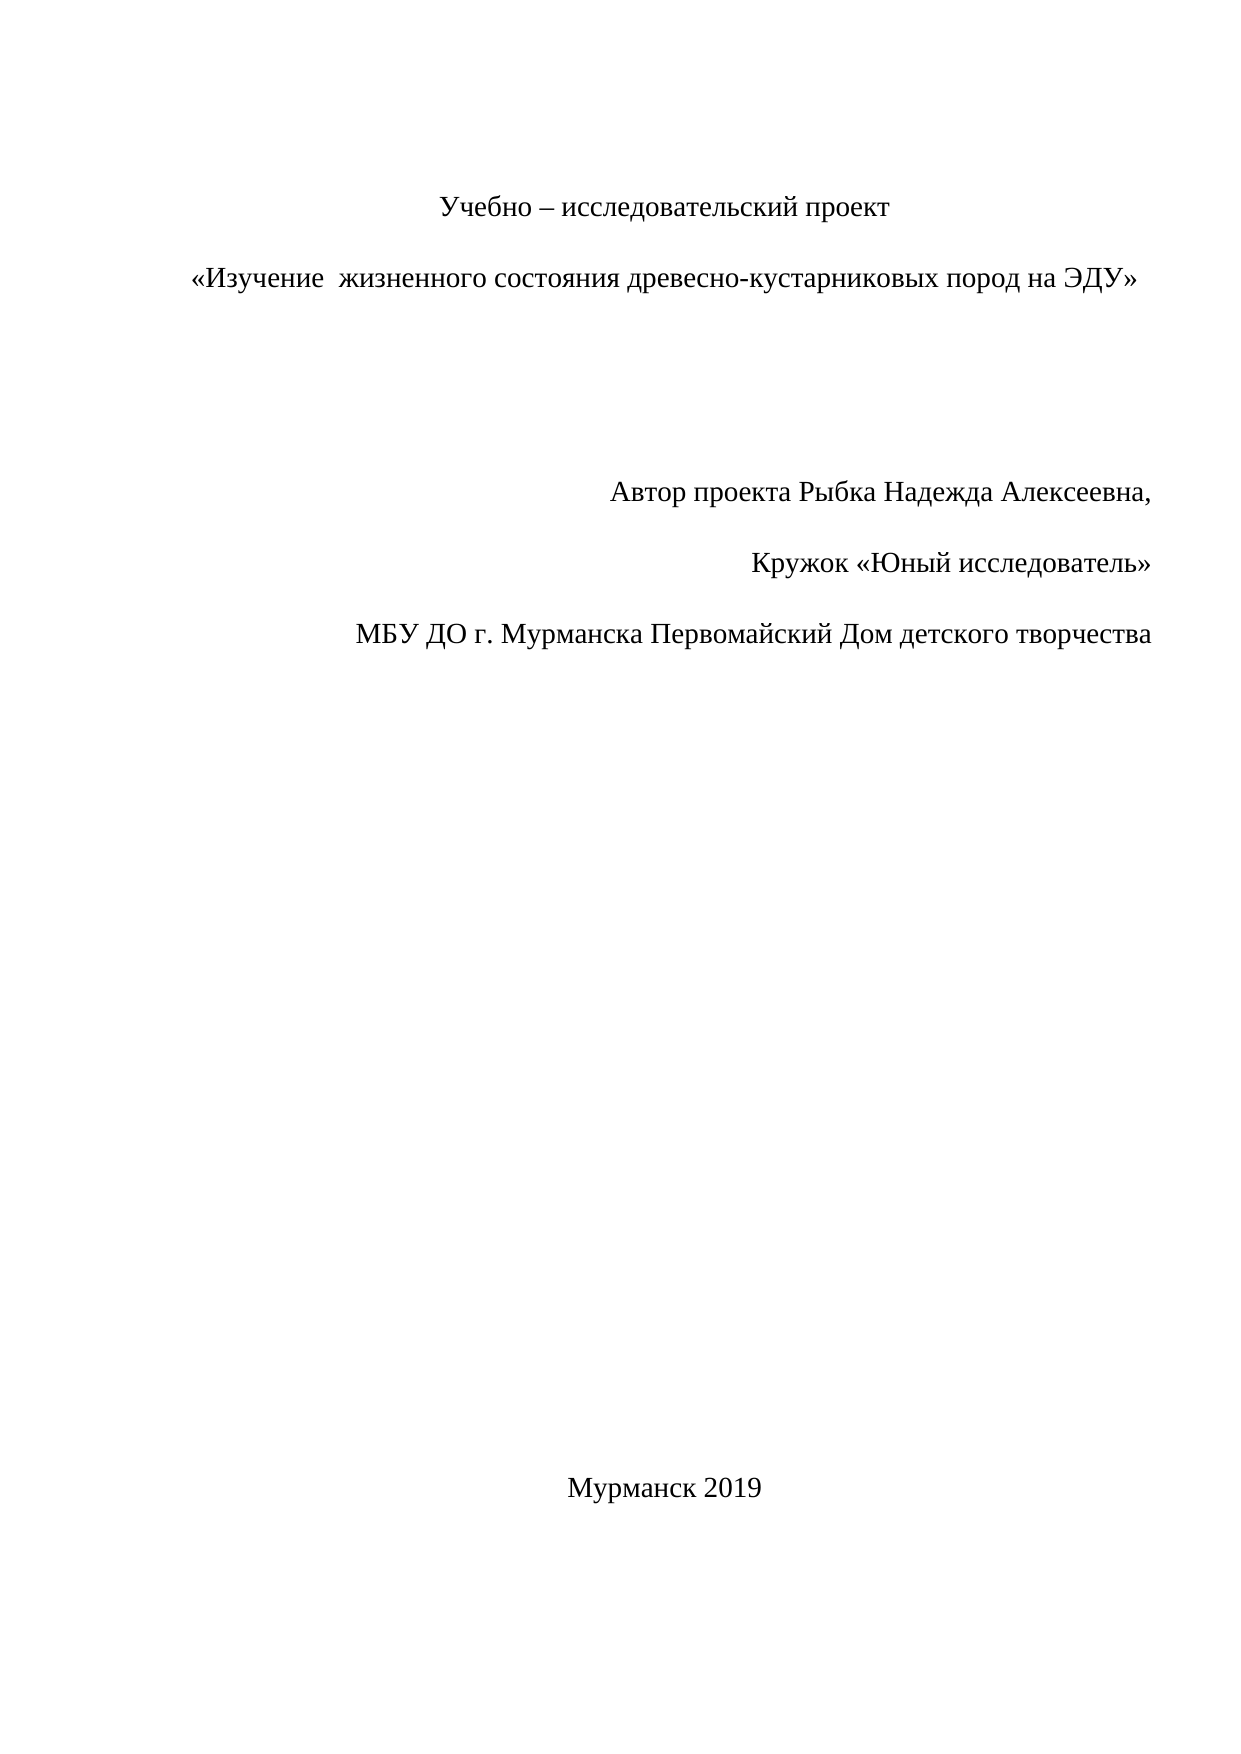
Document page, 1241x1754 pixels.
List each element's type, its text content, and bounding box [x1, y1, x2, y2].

text «Изучение жизненного состояния древесно-кустарниковых пород на ЭДУ» [177, 260, 1152, 294]
text Учебно – исследовательский проект [177, 189, 1152, 223]
text Кружок «Юный исследователь» [177, 545, 1152, 578]
text Автор проекта Рыбка Надежда Алексеевна, [177, 474, 1152, 507]
text МБУ ДО г. Мурманска Первомайский Дом детского творчества [177, 616, 1152, 650]
text Мурманск 2019 [177, 1470, 1152, 1503]
